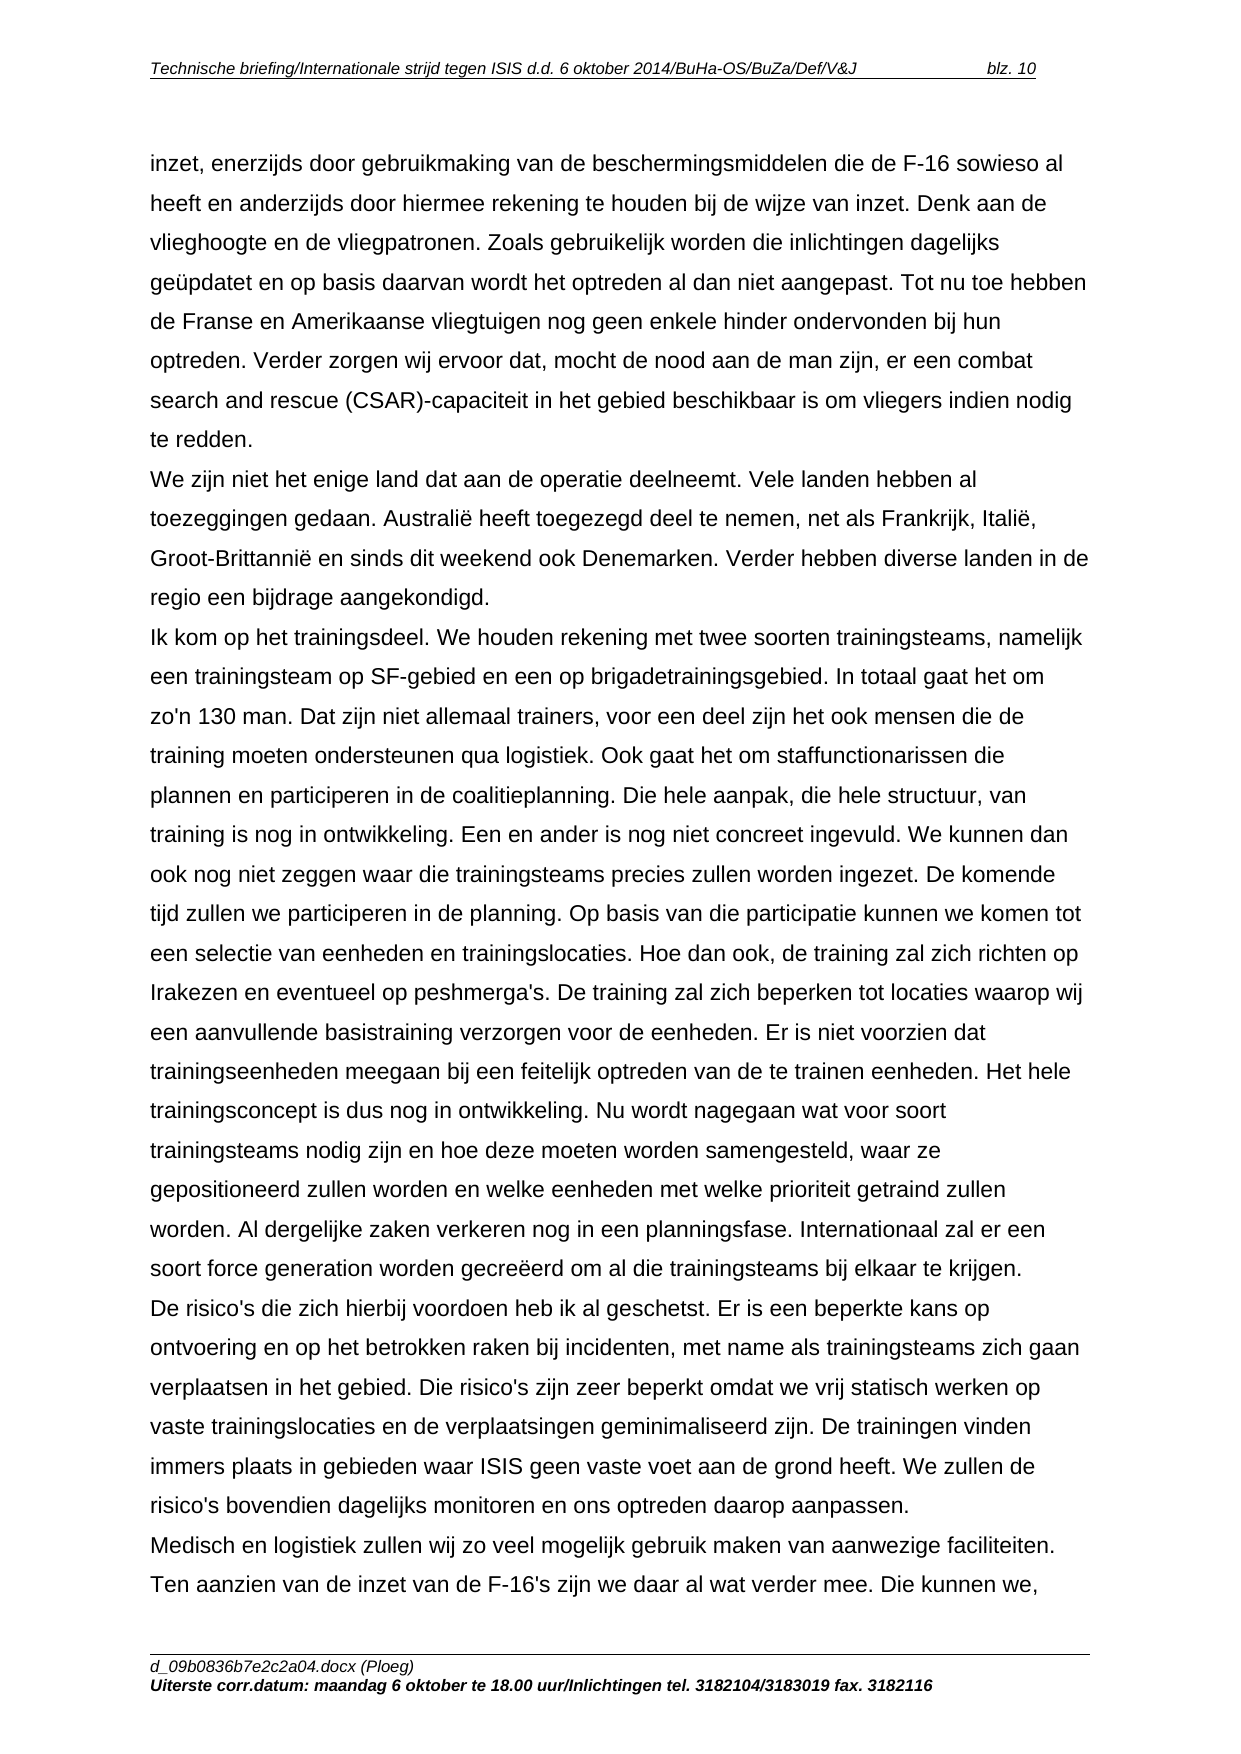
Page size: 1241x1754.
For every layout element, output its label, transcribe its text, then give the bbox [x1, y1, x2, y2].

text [150, 150, 1090, 453]
text Ik kom op het trainingsdeel. We houden rekening met twee soorten trainingsteams, namelijk een trainingsteam op SF-gebied en een op brigadetrainingsgebied. In totaal gaat het om zo'n 130 man. Dat zijn niet allemaal trainers, voor een deel zijn het ook mensen die de training moeten ondersteunen qua logistiek. Ook gaat het om staffunctionarissen die plannen en participeren in de coalitieplanning. Die hele aanpak, die hele structuur, van training is nog in ontwikkeling. Een en ander is nog niet concreet ingevuld. We kunnen dan ook nog niet zeggen waar die trainingsteams precies zullen worden ingezet. De komende tijd zullen we participeren in de planning. Op basis van die participatie kunnen we komen tot een selectie van eenheden en trainingslocaties. Hoe dan ook, de training zal zich richten op Irakezen en eventueel op peshmerga's. De training zal zich beperken tot locaties waarop wij een aanvullende basistraining verzorgen voor de eenheden. Er is niet voorzien dat trainingseenheden meegaan bij een feitelijk optreden van de te trainen eenheden. Het hele trainingsconcept is dus nog in ontwikkeling. Nu wordt nagegaan wat voor soort trainingsteams nodig zijn en hoe deze moeten worden samengesteld, waar ze gepositioneerd zullen worden en welke eenheden met welke prioriteit getraind zullen worden. Al dergelijke zaken verkeren nog in een planningsfase. Internationaal zal er een soort force generation worden gecreëerd om al die trainingsteams bij elkaar te krijgen. [150, 624, 1090, 1282]
text De risico's die zich hierbij voordoen heb ik al geschetst. Er is een beperkte kans op ontvoering en op het betrokken raken bij incidenten, met name als trainingsteams zich gaan verplaatsen in het gebied. Die risico's zijn zeer beperkt omdat we vrij statisch werken op vaste trainingslocaties en de verplaatsingen geminimaliseerd zijn. De trainingen vinden immers plaats in gebieden waar ISIS geen vaste voet aan de grond heeft. We zullen de risico's bovendien dagelijks monitoren en ons optreden daarop aanpassen. [150, 1295, 1090, 1519]
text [150, 1532, 1090, 1598]
text We zijn niet het enige land dat aan de operatie deelneemt. Vele landen hebben al toezeggingen gedaan. Australië heeft toegezegd deel te nemen, net als Frankrijk, Italië, Groot-Brittannië en sinds dit weekend ook Denemarken. Verder hebben diverse landen in de regio een bijdrage aangekondigd. [150, 466, 1090, 611]
